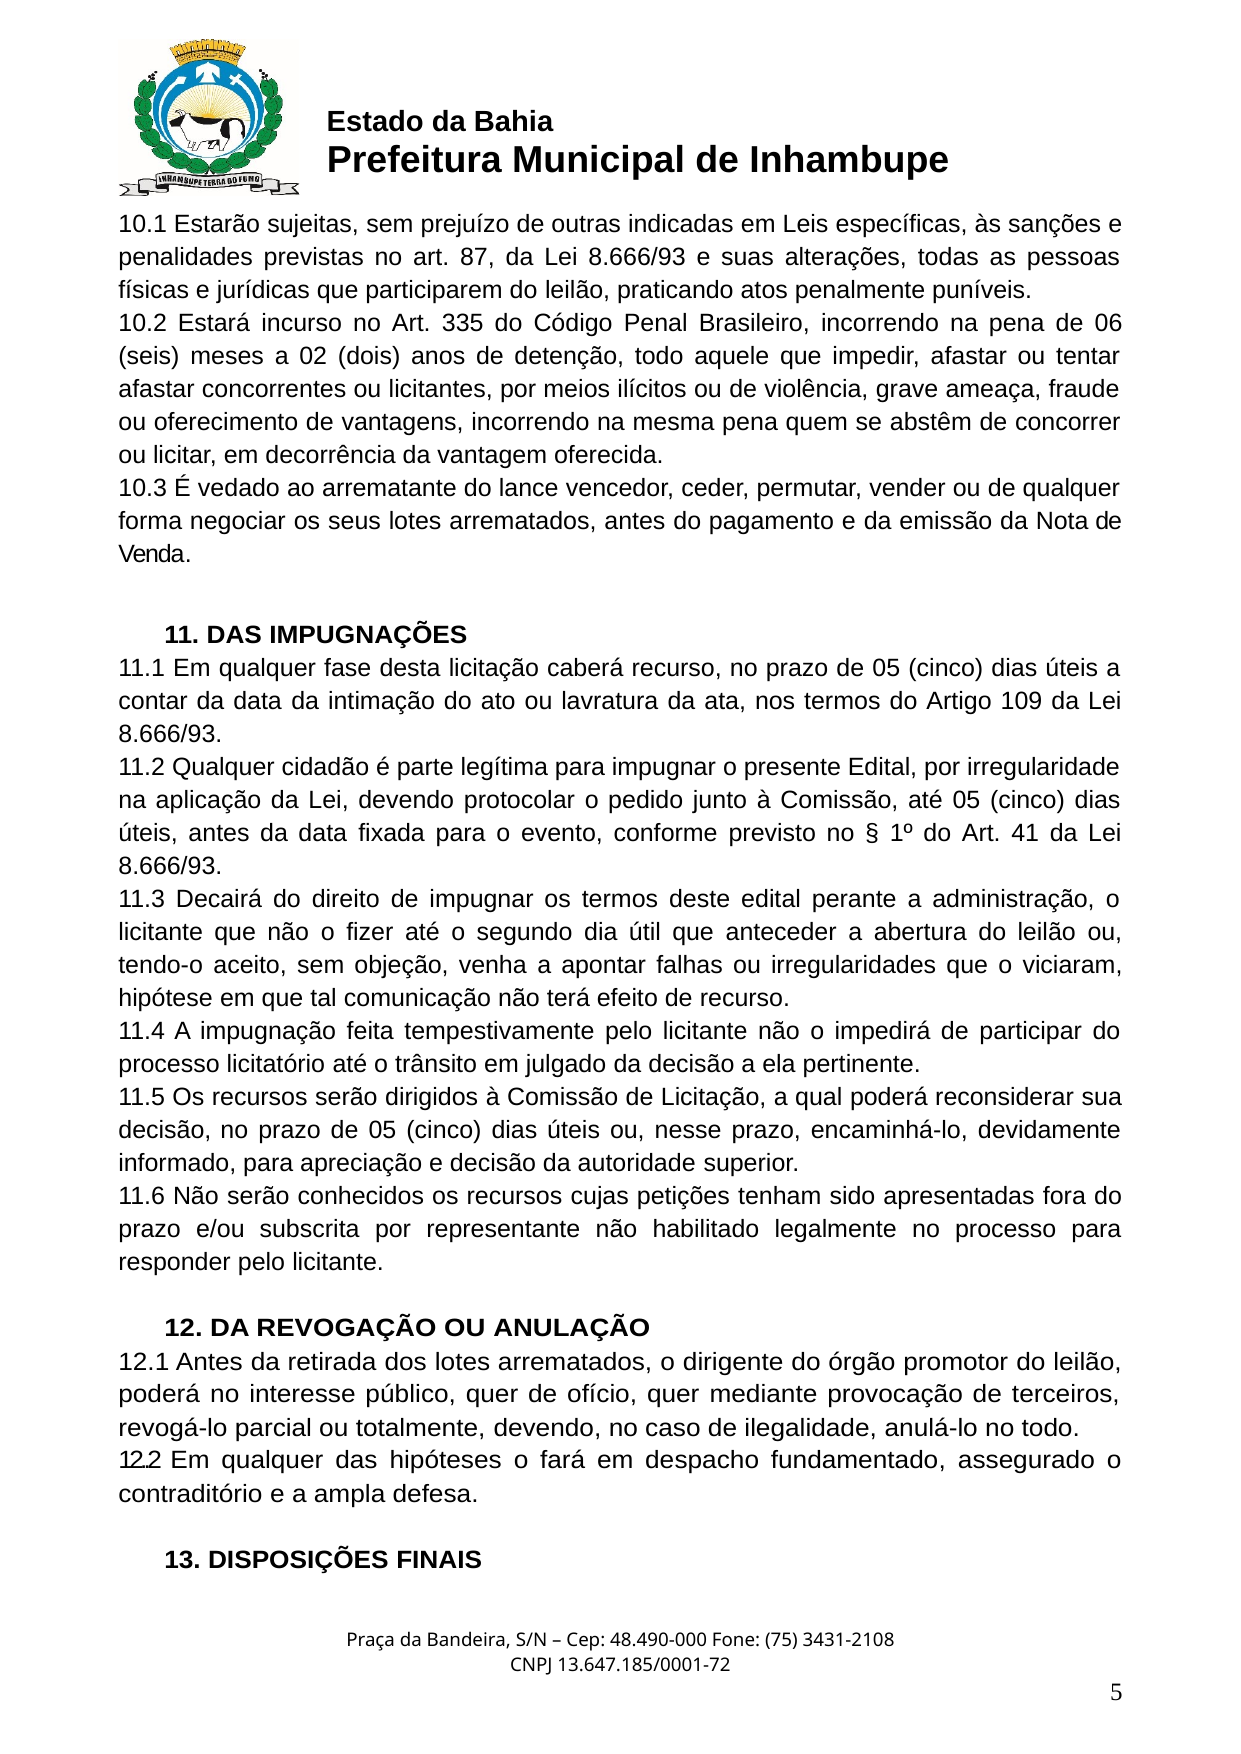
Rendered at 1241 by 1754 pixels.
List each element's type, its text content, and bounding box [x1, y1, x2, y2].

list 10.3 É vedado ao arrematante do lance vencedor, ceder, permutar, vender ou de qualquer forma negociar os seus lotes arrematados, antes do pagamento e da emissão da Nota de Venda. [118, 473, 1122, 568]
subtitle 11. DAS IMPUGNAÇÕES [164, 620, 1122, 649]
subtitle 12. DA REVOGAÇÃO OU ANULAÇÃO [164, 1313, 1122, 1342]
list 11.6 Não serão conhecidos os recursos cujas petições tenham sido apresentadas fora do prazo e/ou subscrita por representante não habilitado legalmente no processo para responder pelo licitante. [118, 1181, 1122, 1276]
list 11.1 Em qualquer fase desta licitação caberá recurso, no prazo de 05 (cinco) dias úteis a contar da data da intimação do ato ou lavratura da ata, nos termos do Artigo 109 da Lei 8.666/93. [118, 653, 1122, 748]
list 12..2 Em qualquer das hipóteses o fará em despacho fundamentado, assegurado o contraditório e a ampla defesa. [118, 1446, 1122, 1507]
subtitle 13. DISPOSIÇÕES FINAIS [164, 1544, 1122, 1573]
list 10.2 Estará incurso no Art. 335 do Código Penal Brasileiro, incorrendo na pena de 06 (seis) meses a 02 (dois) anos de detenção, todo aquele que impedir, afastar ou tentar afastar concorrentes ou licitantes, por meios ilícitos ou de violência, grave ameaça, fraude ou oferecimento de vantagens, incorrendo na mesma pena quem se abstêm de concorrer ou licitar, em decorrência da vantagem oferecida. [118, 308, 1122, 469]
list 10.1 Estarão sujeitas, sem prejuízo de outras indicadas em Leis específicas, às sanções e penalidades previstas no art. 87, da Lei 8.666/93 e suas alterações, todas as pessoas físicas e jurídicas que participarem do leilão, praticando atos penalmente puníveis. [118, 209, 1122, 304]
list 11.3 Decairá do direito de impugnar os termos deste edital perante a administração, o licitante que não o fizer até o segundo dia útil que anteceder a abertura do leilão ou, tendo-o aceito, sem objeção, venha a apontar falhas ou irregularidades que o viciaram, hipótese em que tal comunicação não terá efeito de recurso. [118, 884, 1122, 1012]
list 11.2 Qualquer cidadão é parte legítima para impugnar o presente Edital, por irregularidade na aplicação da Lei, devendo protocolar o pedido junto à Comissão, até 05 (cinco) dias úteis, antes da data fixada para o evento, conforme previsto no § 1º do Art. 41 da Lei 8.666/93. [118, 752, 1122, 880]
picture [118, 39, 300, 196]
list 12.1 Antes da retirada dos lotes arrematados, o dirigente do órgão promotor do leilão, poderá no interesse público, quer de ofício, quer mediante provocação de terceiros, revogá-lo parcial ou totalmente, devendo, no caso de ilegalidade, anulá-lo no todo. [118, 1346, 1122, 1441]
list 11.5 Os recursos serão dirigidos à Comissão de Licitação, a qual poderá reconsiderar sua decisão, no prazo de 05 (cinco) dias úteis ou, nesse prazo, encaminhá-lo, devidamente informado, para apreciação e decisão da autoridade superior. [118, 1082, 1122, 1177]
list 11.4 A impugnação feita tempestivamente pelo licitante não o impedirá de participar do processo licitatório até o trânsito em julgado da decisão a ela pertinente. [118, 1016, 1122, 1078]
